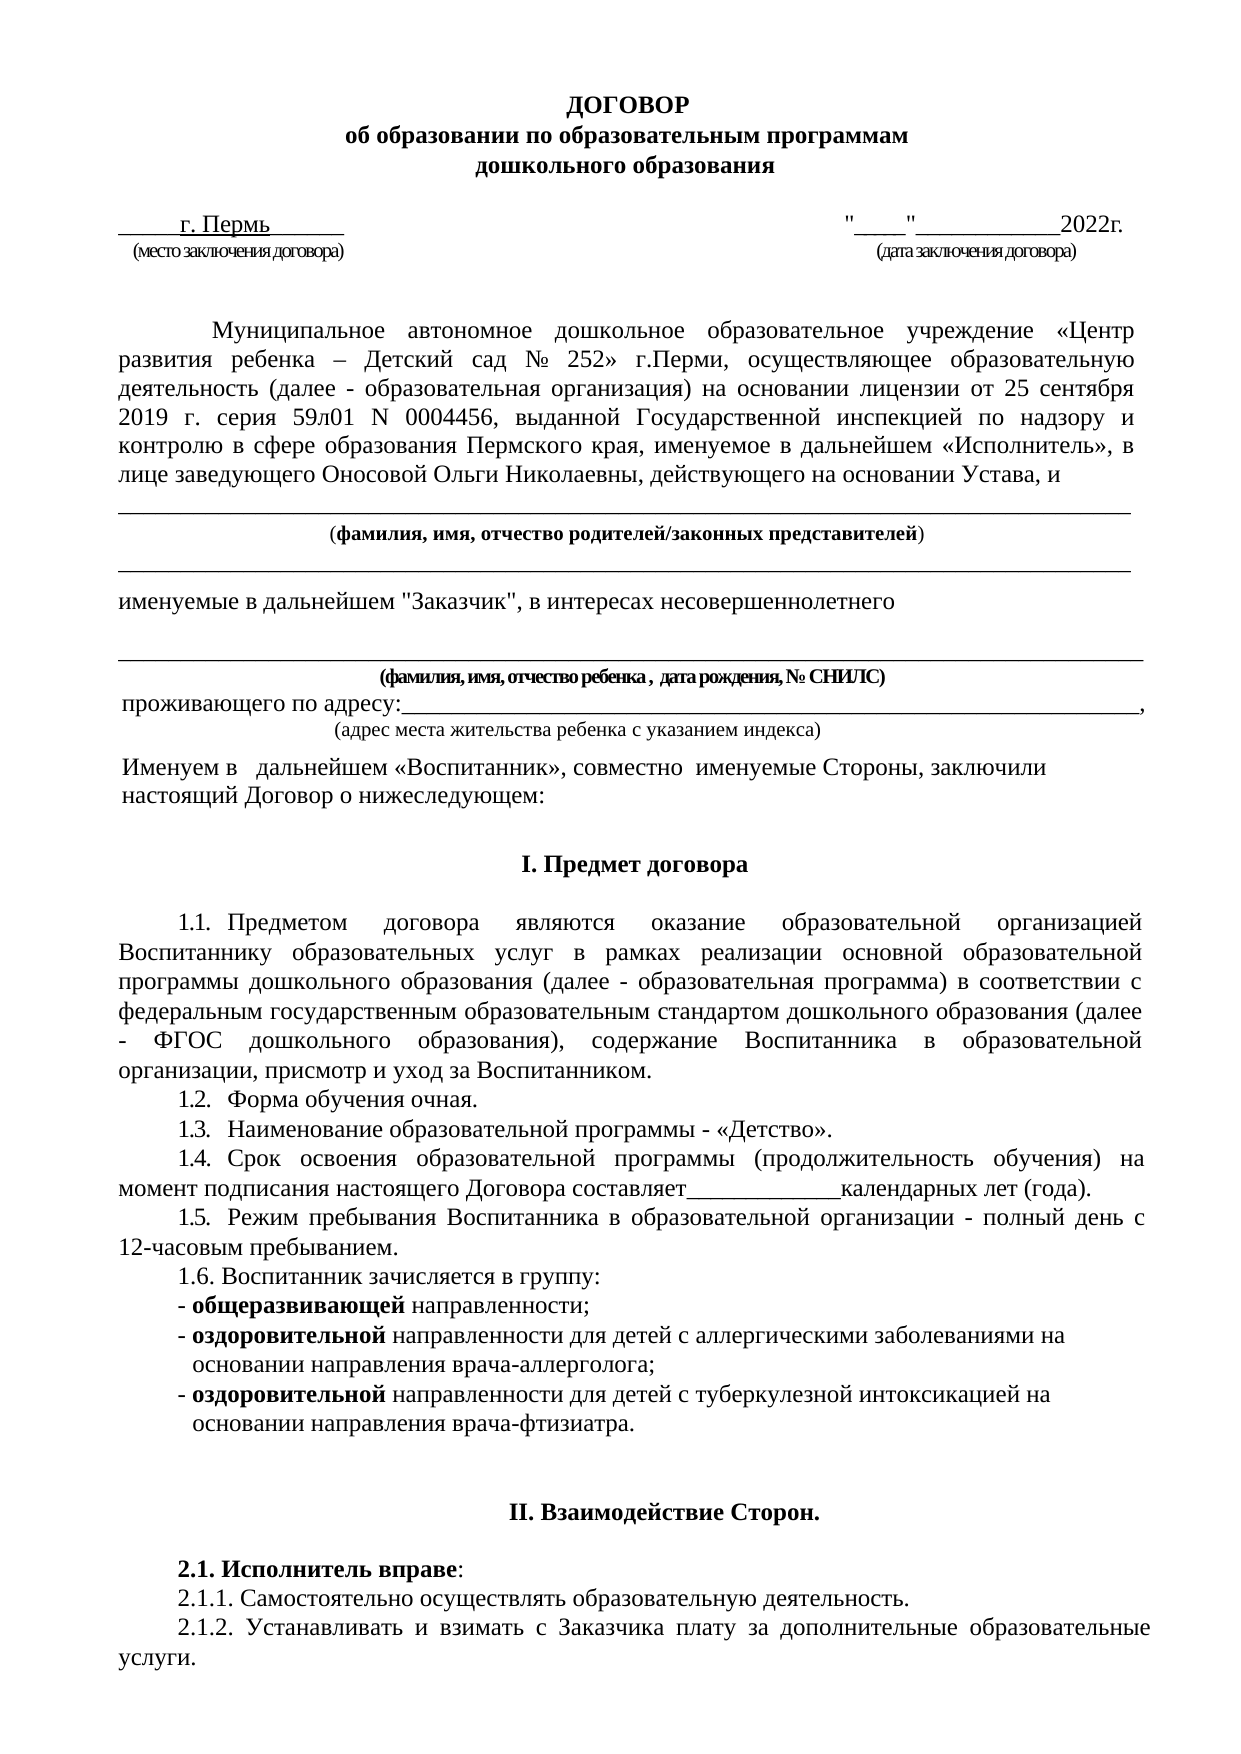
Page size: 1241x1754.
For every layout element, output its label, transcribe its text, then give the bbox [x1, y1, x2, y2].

text об образовании по образовательным программам [118, 119, 1135, 149]
text II. Взаимодействие Сторон. [118, 1497, 1151, 1526]
text (место заключения договора) (дата заключения договора) [133, 238, 1151, 262]
list Форма обучения очная. [118, 1084, 1151, 1113]
text 1.6. Воспитанник зачисляется в группу: [118, 1261, 1151, 1290]
text именуемые в дальнейшем "Заказчик", в интересах несовершеннолетнего [118, 586, 911, 615]
list Режим пребывания Воспитанника в образовательной организации - полный день с 12-часовым пребыванием. [118, 1202, 1146, 1261]
text 2.1.2. Устанавливать и взимать с Заказчика плату за дополнительные образовательные услуги. [118, 1612, 1151, 1671]
text ДОГОВОР [118, 89, 1131, 119]
text дошкольного образования [118, 149, 1132, 179]
list Наименование образовательной программы - «Детство». [118, 1113, 1151, 1143]
text 2.1.1. Самостоятельно осуществлять образовательную деятельность. [118, 1583, 1151, 1612]
text _____г. Пермь______ " " _2022г. [118, 209, 1151, 238]
text - оздоровительной направленности для детей с туберкулезной интоксикацией на основании направления врача-фтизиатра. [177, 1379, 1151, 1438]
list Срок освоения образовательной программы (продолжительность обучения) на момент подписания настоящего Договора составляет календарных лет (года). [118, 1143, 1145, 1202]
text Муниципальное автономное дошкольное образовательное учреждение «Центр развития ребенка – Детский сад № 252» г.Перми, осуществляющее образовательную деятельность (далее - образовательная организация) на основании лицензии от 25 сентября 2019 г. серия 59л01 N 0004456, выданной Государственной инспекцией по надзору и контролю в сфере образования Пермского края, именуемое в дальнейшем «Исполнитель», в лице заведующего Оносовой Ольги Николаевны, действующего на основании Устава, и [118, 315, 1135, 489]
text 2.1. Исполнитель вправе: [118, 1555, 1151, 1583]
text (адрес места жительства ребенка с указанием индекса) [122, 717, 1151, 741]
text (фамилия, имя, отчество ребенка , дата рождения, № СНИЛС) [118, 664, 1148, 688]
text _________________________________________________________________________________ [118, 547, 1135, 576]
text проживающего по адресу:___________________________________________________________, [122, 688, 1151, 717]
text _________________________________________________________________________________ [118, 489, 1135, 518]
list Предметом договора являются оказание образовательной организацией Воспитаннику образовательных услуг в рамках реализации основной образовательной программы дошкольного образования (далее - образовательная программа) в соответствии с федеральным государственным образовательным стандартом дошкольного образования (далее - ФГОС дошкольного образования), содержание Воспитанника в образовательной организации, присмотр и уход за Воспитанником. [118, 907, 1143, 1084]
text Именуем в дальнейшем «Воспитанник», совместно именуемые Стороны, заключили настоящий Договор о нижеследующем: [122, 752, 1151, 809]
text - оздоровительной направленности для детей с аллергическими заболеваниями на основании направления врача-аллерголога; [177, 1320, 1151, 1379]
text - общеразвивающей направленности; [118, 1290, 1151, 1320]
text __________________________________________________________________________________ [118, 636, 1146, 664]
text (фамилия, имя, отчество родителей/законных представителей) [118, 518, 1135, 547]
text I. Предмет договора [118, 849, 1151, 878]
